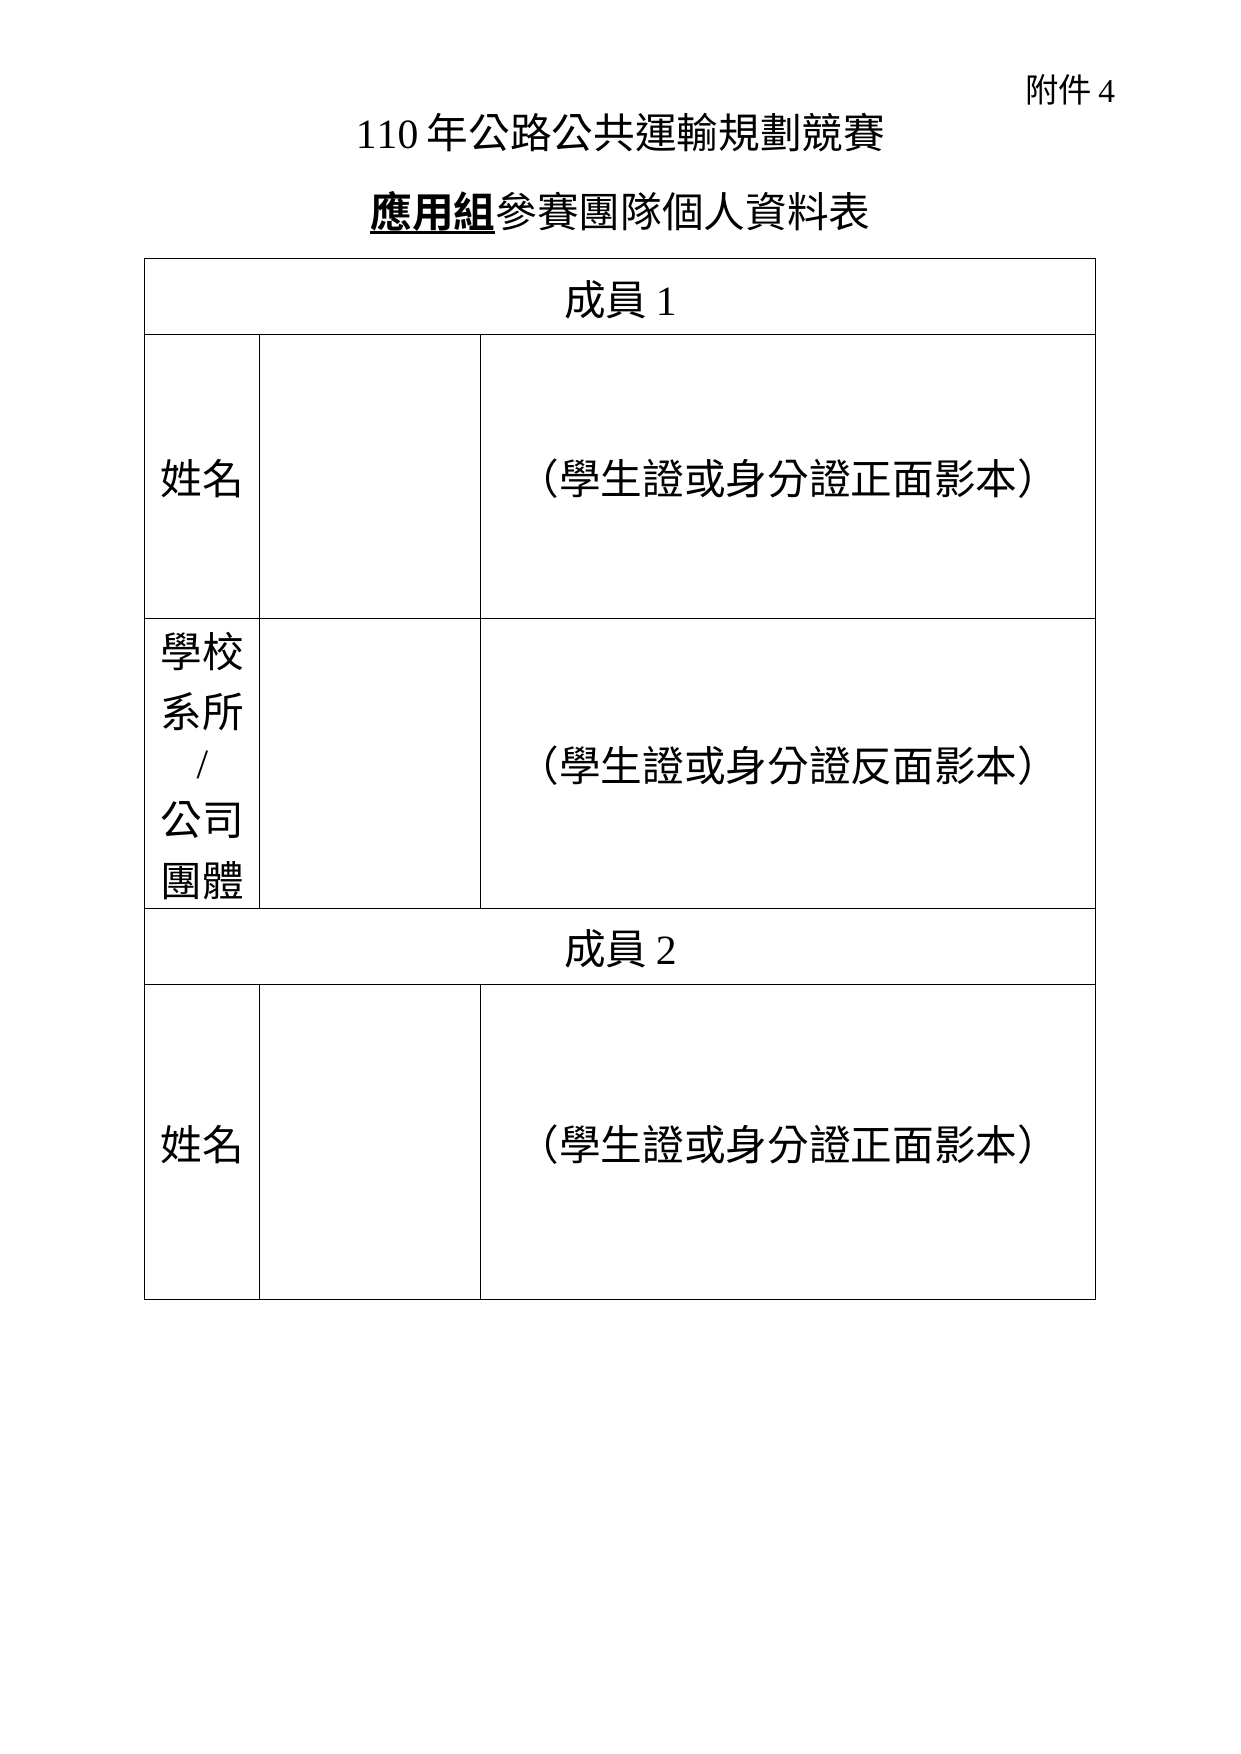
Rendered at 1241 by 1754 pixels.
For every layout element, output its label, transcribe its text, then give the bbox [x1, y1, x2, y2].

table_cell 姓名 [145, 985, 259, 1299]
table_cell [260, 985, 480, 1299]
table_cell 學校系所/ 公司團體 [145, 619, 259, 908]
table_cell 姓名 [145, 335, 259, 618]
table_header 成員1 [145, 259, 1095, 334]
table_cell （學生證或身分證正面影本） [481, 985, 1095, 1299]
text 110年公路公共運輸規劃競賽 [75, 100, 1165, 160]
table_cell 成員2 [145, 909, 1095, 984]
table_cell （學生證或身分證正面影本） [481, 335, 1095, 618]
table_cell （學生證或身分證反面影本） [481, 619, 1095, 908]
text 應用組參賽團隊個人資料表 [75, 179, 1165, 239]
table_cell [260, 335, 480, 618]
table_cell [260, 619, 480, 908]
